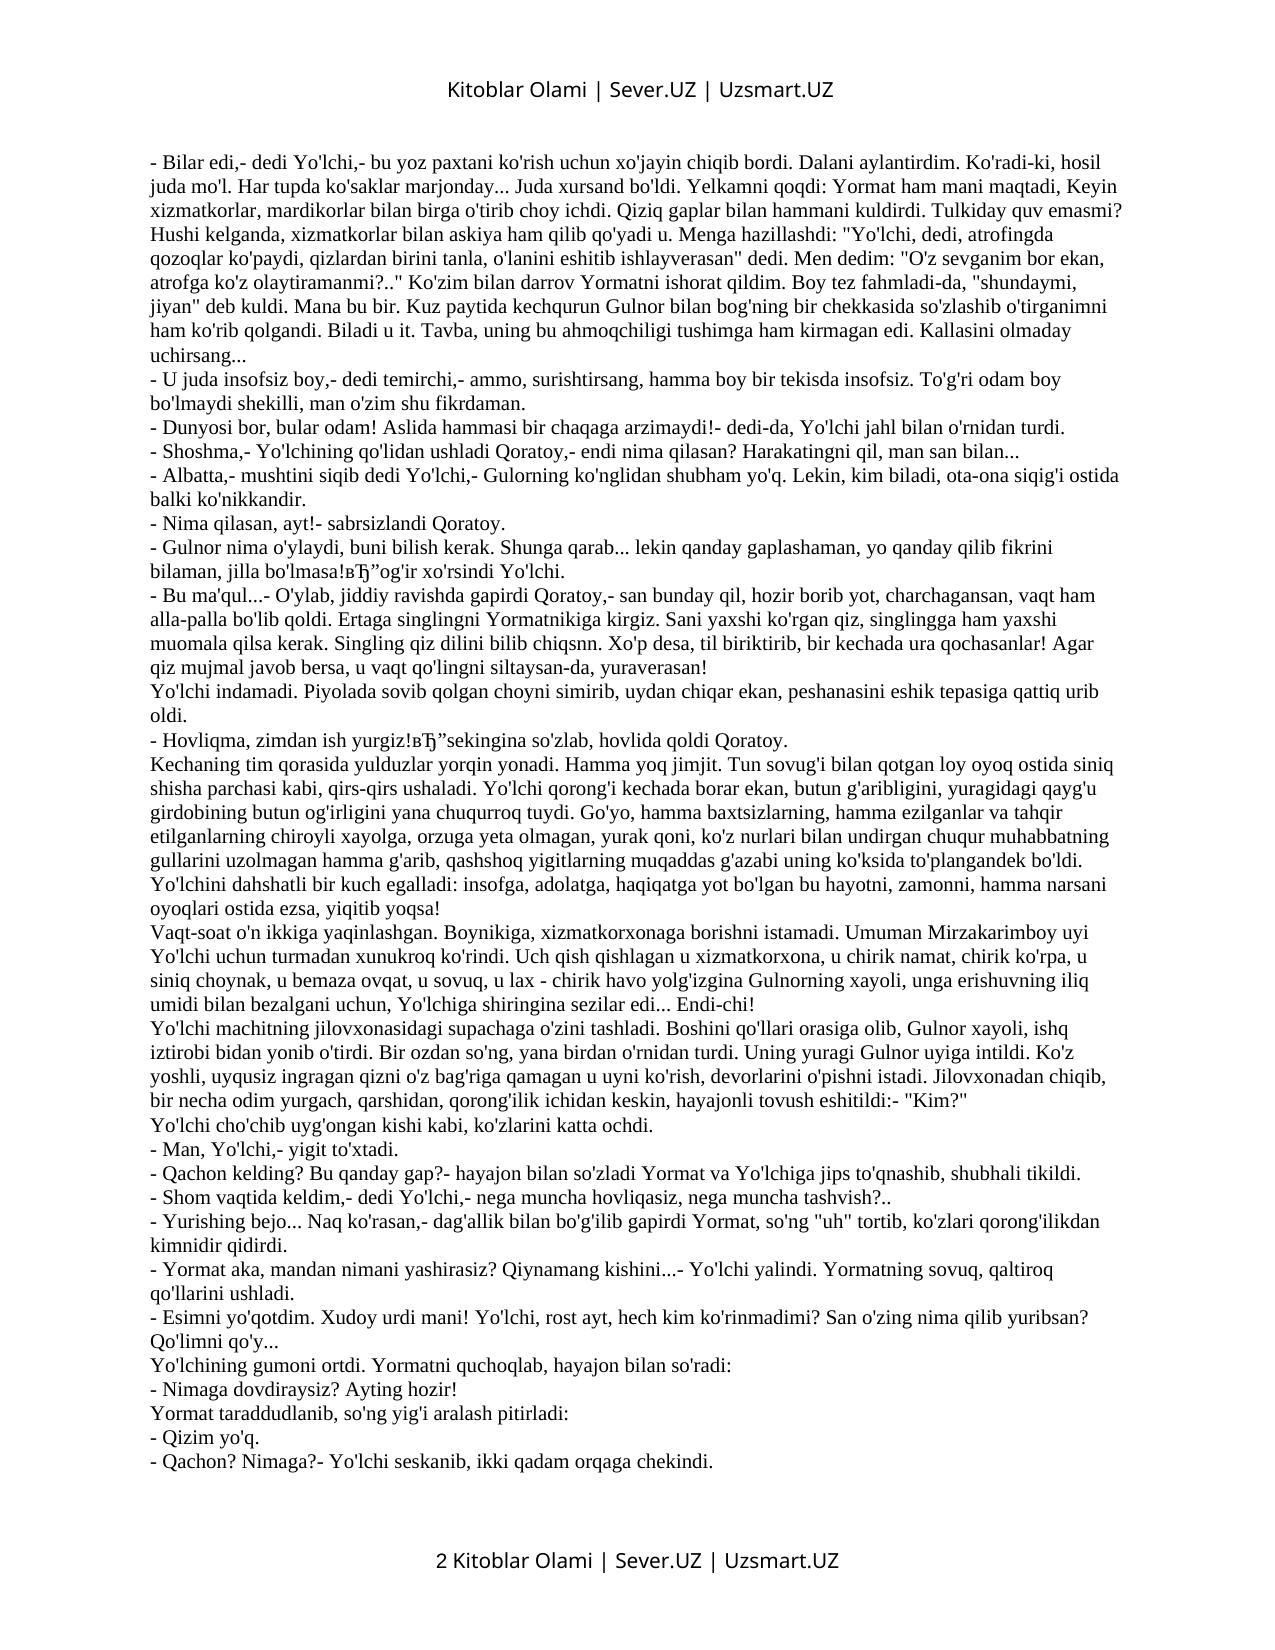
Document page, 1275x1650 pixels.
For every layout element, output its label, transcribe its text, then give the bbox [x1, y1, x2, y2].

text - Nima qilasan, ayt!- sabrsizlandi Qoratoy. [150, 511, 1125, 535]
text Yo'lchi machitning jilovxonasidagi supachaga o'zini tashladi. Boshini qo'llari orasiga olib, Gulnor xayoli, ishq iztirobi bidan yonib o'tirdi. Bir ozdan so'ng, yana birdan o'rnidan turdi. Uning yuragi Gulnor uyiga intildi. Ko'z yoshli, uyqusiz ingragan qizni o'z bag'riga qamagan u uyni ko'rish, devorlarini o'pishni istadi. Jilovxonadan chiqib, bir necha odim yurgach, qarshidan, qorong'ilik ichidan keskin, hayajonli tovush eshitildi:- "Kim?" [150, 1016, 1125, 1112]
text Yormat taraddudlanib, so'ng yig'i aralash pitirladi: [150, 1401, 1125, 1425]
text Yo'lchining gumoni ortdi. Yormatni quchoqlab, hayajon bilan so'radi: [150, 1353, 1125, 1377]
text Kechaning tim qorasida yulduzlar yorqin yonadi. Hamma yoq jimjit. Tun sovug'i bilan qotgan loy oyoq ostida siniq shisha parchasi kabi, qirs-qirs ushaladi. Yo'lchi qorong'i kechada borar ekan, butun g'aribligini, yuragidagi qayg'u girdobining butun og'irligini yana chuqurroq tuydi. Go'yo, hamma baxtsizlarning, hamma ezilganlar va tahqir etilganlarning chiroyli xayolga, orzuga yeta olmagan, yurak qoni, ko'z nurlari bilan undirgan chuqur muhabbatning gullarini uzolmagan hamma g'arib, qashshoq yigitlarning muqaddas g'azabi uning ko'ksida to'plangandek bo'ldi. Yo'lchini dahshatli bir kuch egalladi: insofga, adolatga, haqiqatga yot bo'lgan bu hayotni, zamonni, hamma narsani oyoqlari ostida ezsa, yiqitib yoqsa! [150, 752, 1125, 920]
text - Dunyosi bor, bular odam! Aslida hammasi bir chaqaga arzimaydi!- dedi-da, Yo'lchi jahl bilan o'rnidan turdi. [150, 415, 1125, 439]
text - Man, Yo'lchi,- yigit to'xtadi. [150, 1137, 1125, 1161]
text - Qachon? Nimaga?- Yo'lchi seskanib, ikki qadam orqaga chekindi. [150, 1449, 1125, 1473]
text - Qizim yo'q. [150, 1425, 1125, 1449]
text - Shom vaqtida keldim,- dedi Yo'lchi,- nega muncha hovliqasiz, nega muncha tashvish?.. [150, 1185, 1125, 1209]
text - Esimni yo'qotdim. Xudoy urdi mani! Yo'lchi, rost ayt, hech kim ko'rinmadimi? San o'zing nima qilib yuribsan? Qo'limni qo'y... [150, 1305, 1125, 1353]
text - Gulnor nima o'ylaydi, buni bilish kerak. Shunga qarab... lekin qanday gaplashaman, yo qanday qilib fikrini bilaman, jilla bo'lmasa!вЂ”og'ir xo'rsindi Yo'lchi. [150, 535, 1125, 583]
text - U juda insofsiz boy,- dedi temirchi,- ammo, surishtirsang, hamma boy bir tekisda insofsiz. To'g'ri odam boy bo'lmaydi shekilli, man o'zim shu fikrdaman. [150, 367, 1125, 415]
text - Bu ma'qul...- O'ylab, jiddiy ravishda gapirdi Qoratoy,- san bunday qil, hozir borib yot, charchagansan, vaqt ham alla-palla bo'lib qoldi. Ertaga singlingni Yormatnikiga kirgiz. Sani yaxshi ko'rgan qiz, singlingga ham yaxshi muomala qilsa kerak. Singling qiz dilini bilib chiqsnn. Xo'p desa, til biriktirib, bir kechada ura qochasanlar! Agar qiz mujmal javob bersa, u vaqt qo'lingni siltaysan-da, yuraverasan! [150, 583, 1125, 679]
text - Albatta,- mushtini siqib dedi Yo'lchi,- Gulorning ko'nglidan shubham yo'q. Lekin, kim biladi, ota-ona siqig'i ostida balki ko'nikkandir. [150, 463, 1125, 511]
text - Hovliqma, zimdan ish yurgiz!вЂ”sekingina so'zlab, hovlida qoldi Qoratoy. [150, 727, 1125, 752]
text - Yurishing bejo... Naq ko'rasan,- dag'allik bilan bo'g'ilib gapirdi Yormat, so'ng "uh" tortib, ko'zlari qorong'ilikdan kimnidir qidirdi. [150, 1209, 1125, 1257]
text - Yormat aka, mandan nimani yashirasiz? Qiynamang kishini...- Yo'lchi yalindi. Yormatning sovuq, qaltiroq qo'llarini ushladi. [150, 1257, 1125, 1305]
text Yo'lchi indamadi. Piyolada sovib qolgan choyni simirib, uydan chiqar ekan, peshanasini eshik tepasiga qattiq urib oldi. [150, 679, 1125, 727]
text - Nimaga dovdiraysiz? Ayting hozir! [150, 1377, 1125, 1401]
text - Bilar edi,- dedi Yo'lchi,- bu yoz paxtani ko'rish uchun xo'jayin chiqib bordi. Dalani aylantirdim. Ko'radi-ki, hosil juda mo'l. Har tupda ko'saklar marjonday... Juda xursand bo'ldi. Yelkamni qoqdi: Yormat ham mani maqtadi, Keyin xizmatkorlar, mardikorlar bilan birga o'tirib choy ichdi. Qiziq gaplar bilan hammani kuldirdi. Tulkiday quv emasmi? Hushi kelganda, xizmatkorlar bilan askiya ham qilib qo'yadi u. Menga hazillashdi: "Yo'lchi, dedi, atrofingda qozoqlar ko'paydi, qizlardan birini tanla, o'lanini eshitib ishlayverasan" dedi. Men dedim: "O'z sevganim bor ekan, atrofga ko'z olaytiramanmi?.." Ko'zim bilan darrov Yormatni ishorat qildim. Boy tez fahmladi-da, "shundaymi, jiyan" deb kuldi. Mana bu bir. Kuz paytida kechqurun Gulnor bilan bog'ning bir chekkasida so'zlashib o'tirganimni ham ko'rib qolgandi. Biladi u it. Tavba, uning bu ahmoqchiligi tushimga ham kirmagan edi. Kallasini olmaday uchirsang... [150, 150, 1125, 367]
text - Shoshma,- Yo'lchining qo'lidan ushladi Qoratoy,- endi nima qilasan? Harakatingni qil, man san bilan... [150, 439, 1125, 463]
text Yo'lchi cho'chib uyg'ongan kishi kabi, ko'zlarini katta ochdi. [150, 1112, 1125, 1137]
text Vaqt-soat o'n ikkiga yaqinlashgan. Boynikiga, xizmatkorxonaga borishni istamadi. Umuman Mirzakarimboy uyi Yo'lchi uchun turmadan xunukroq ko'rindi. Uch qish qishlagan u xizmatkorxona, u chirik namat, chirik ko'rpa, u siniq choynak, u bemaza ovqat, u sovuq, u lax - chirik havo yolg'izgina Gulnorning xayoli, unga erishuvning iliq umidi bilan bezalgani uchun, Yo'lchiga shiringina sezilar edi... Endi-chi! [150, 920, 1125, 1016]
text - Qachon kelding? Bu qanday gap?- hayajon bilan so'zladi Yormat va Yo'lchiga jips to'qnashib, shubhali tikildi. [150, 1161, 1125, 1185]
